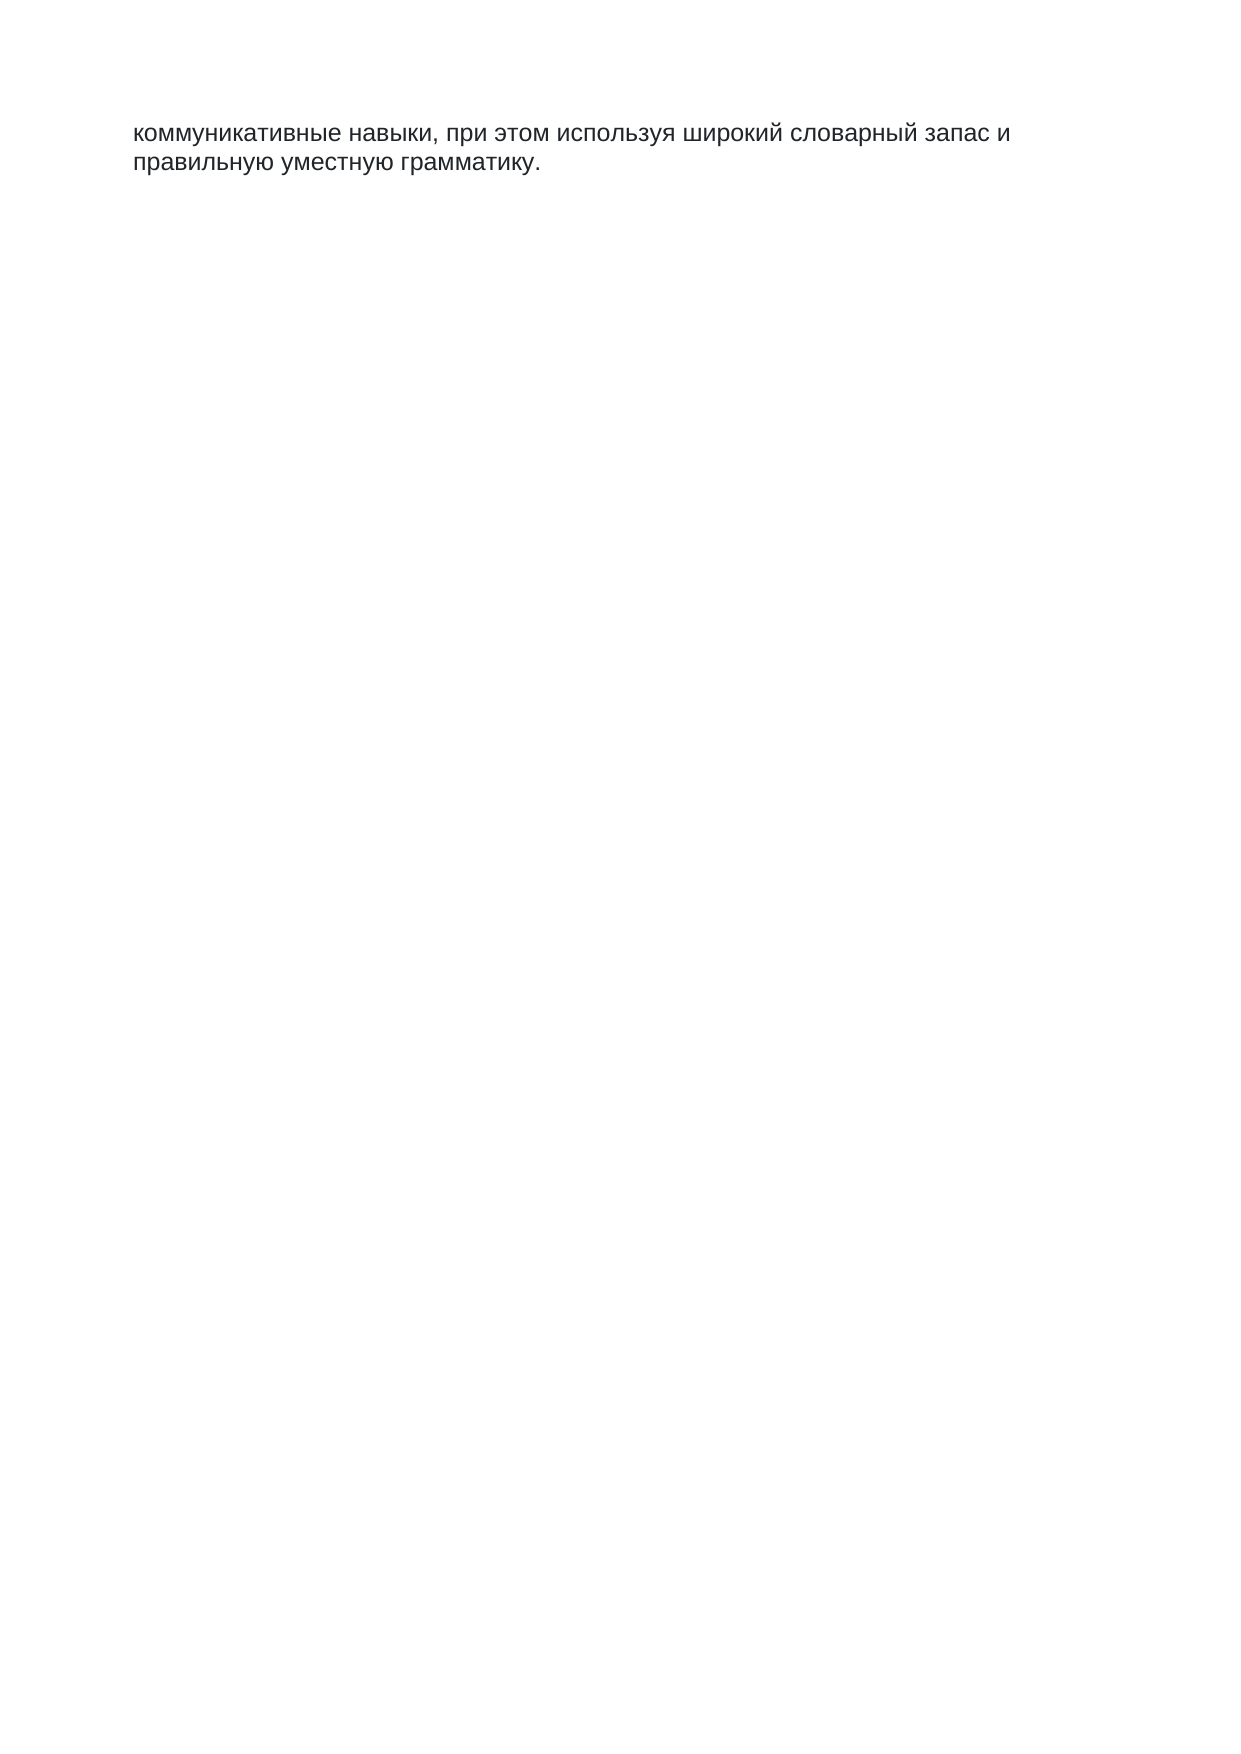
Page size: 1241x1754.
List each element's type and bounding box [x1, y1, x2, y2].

text [133, 118, 1152, 176]
